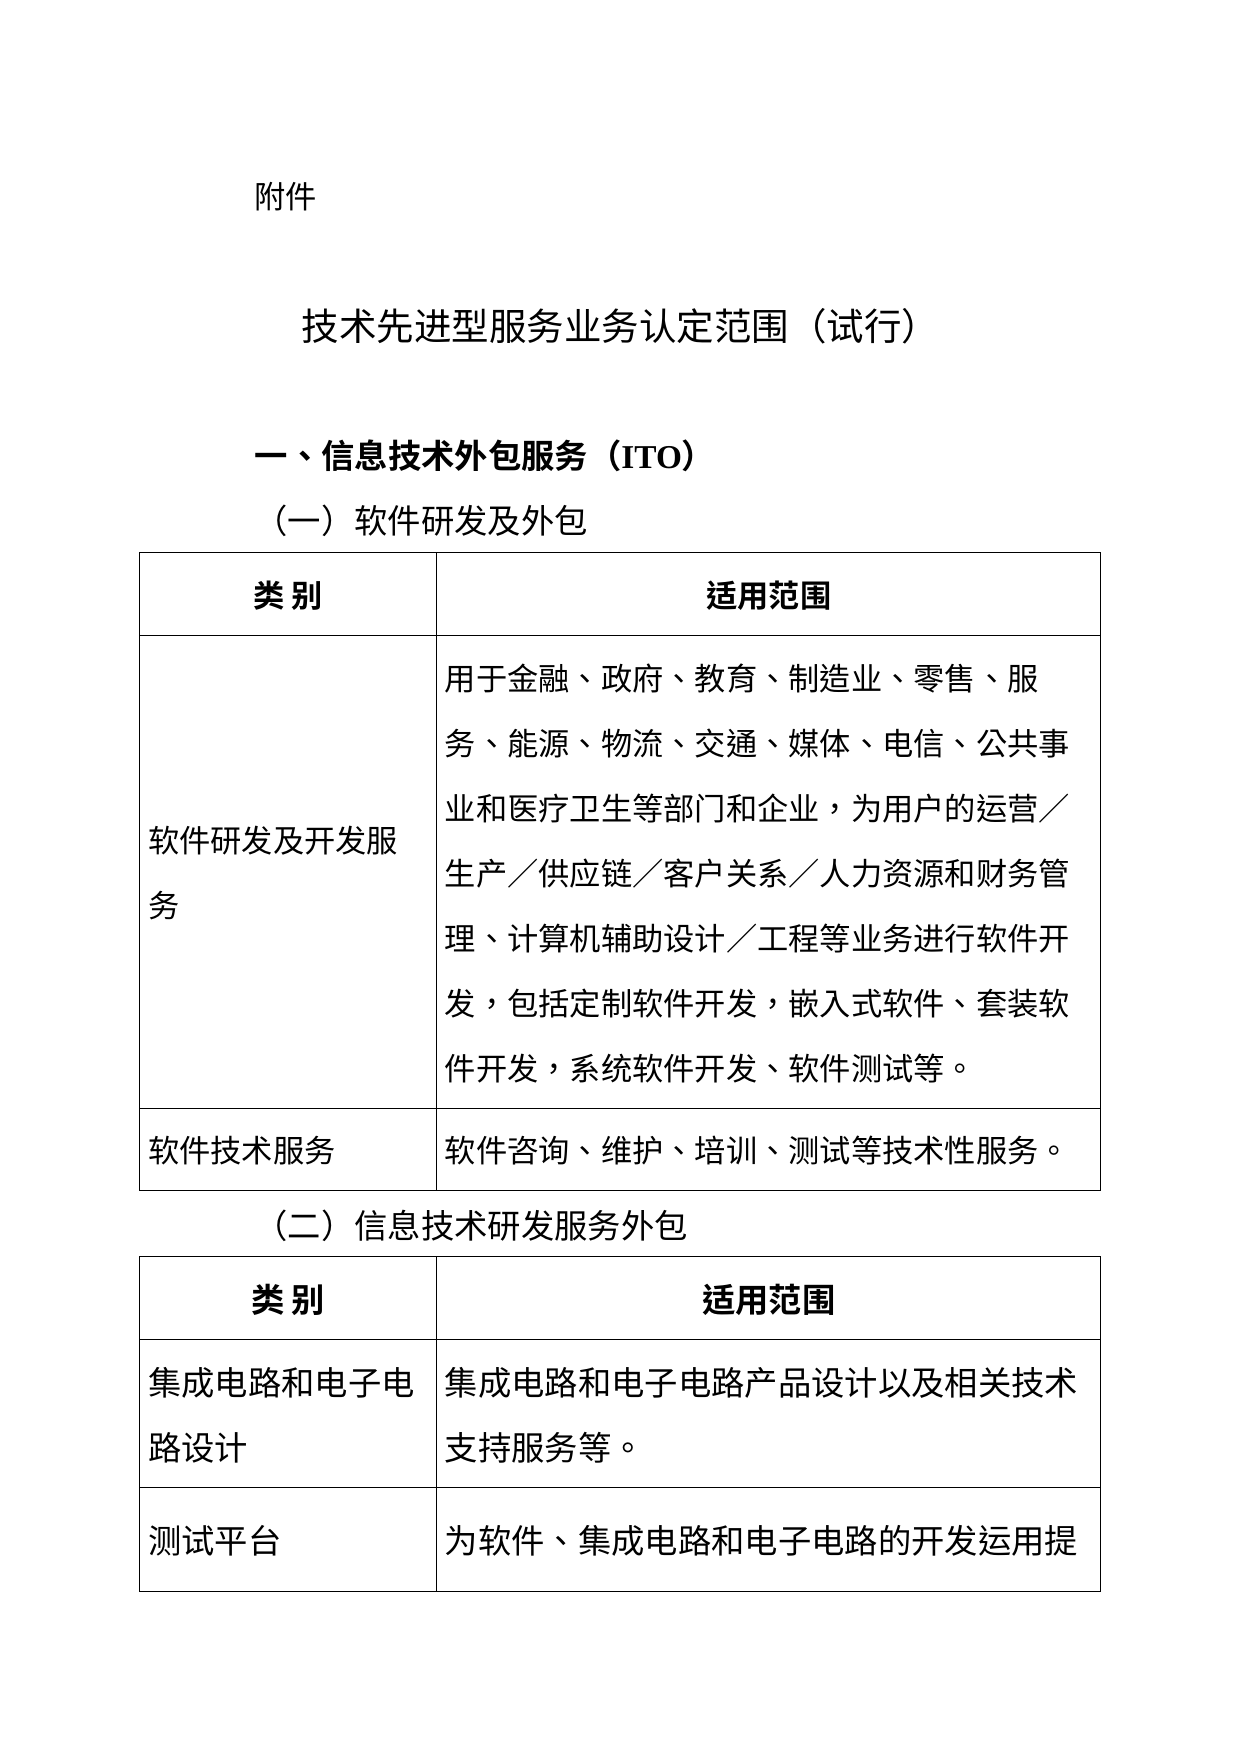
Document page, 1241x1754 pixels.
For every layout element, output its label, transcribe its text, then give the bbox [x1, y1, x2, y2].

table_cell 集成电路和电子电路设计 [140, 1340, 436, 1487]
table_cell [437, 1488, 1100, 1591]
table_cell 集成电路和电子电路产品设计以及相关技术支持服务等。 [437, 1340, 1100, 1487]
table_header 适用范围 [437, 1257, 1100, 1339]
text （一）软件研发及外包 [187, 487, 1053, 552]
text （二）信息技术研发服务外包 [187, 1191, 1053, 1256]
table_header 适用范围 [437, 553, 1100, 635]
table_header 类 别 [140, 1257, 436, 1339]
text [187, 162, 1053, 227]
text 一、信息技术外包服务（ITO） [187, 422, 1053, 487]
table_header 类 别 [140, 553, 436, 635]
table_cell 软件研发及开发服务 [140, 636, 436, 1107]
table_cell 软件咨询、维护、培训、测试等技术性服务。 [437, 1109, 1100, 1190]
table_cell 测试平台 [140, 1488, 436, 1591]
table_cell 软件技术服务 [140, 1109, 436, 1190]
text 技术先进型服务业务认定范围（试行） [187, 292, 1053, 357]
table_cell 用于金融、政府、教育、制造业、零售、服务、能源、物流、交通、媒体、电信、公共事业和医疗卫生等部门和企业，为用户的运营／生产／供应链／客户关系／人力资源和财务管理、计算机辅助设计／工程等业务进行软件开发，包括定制软件开发，嵌入式软件、套装软件开发，系统软件开发、软件测试等。 [437, 636, 1100, 1107]
